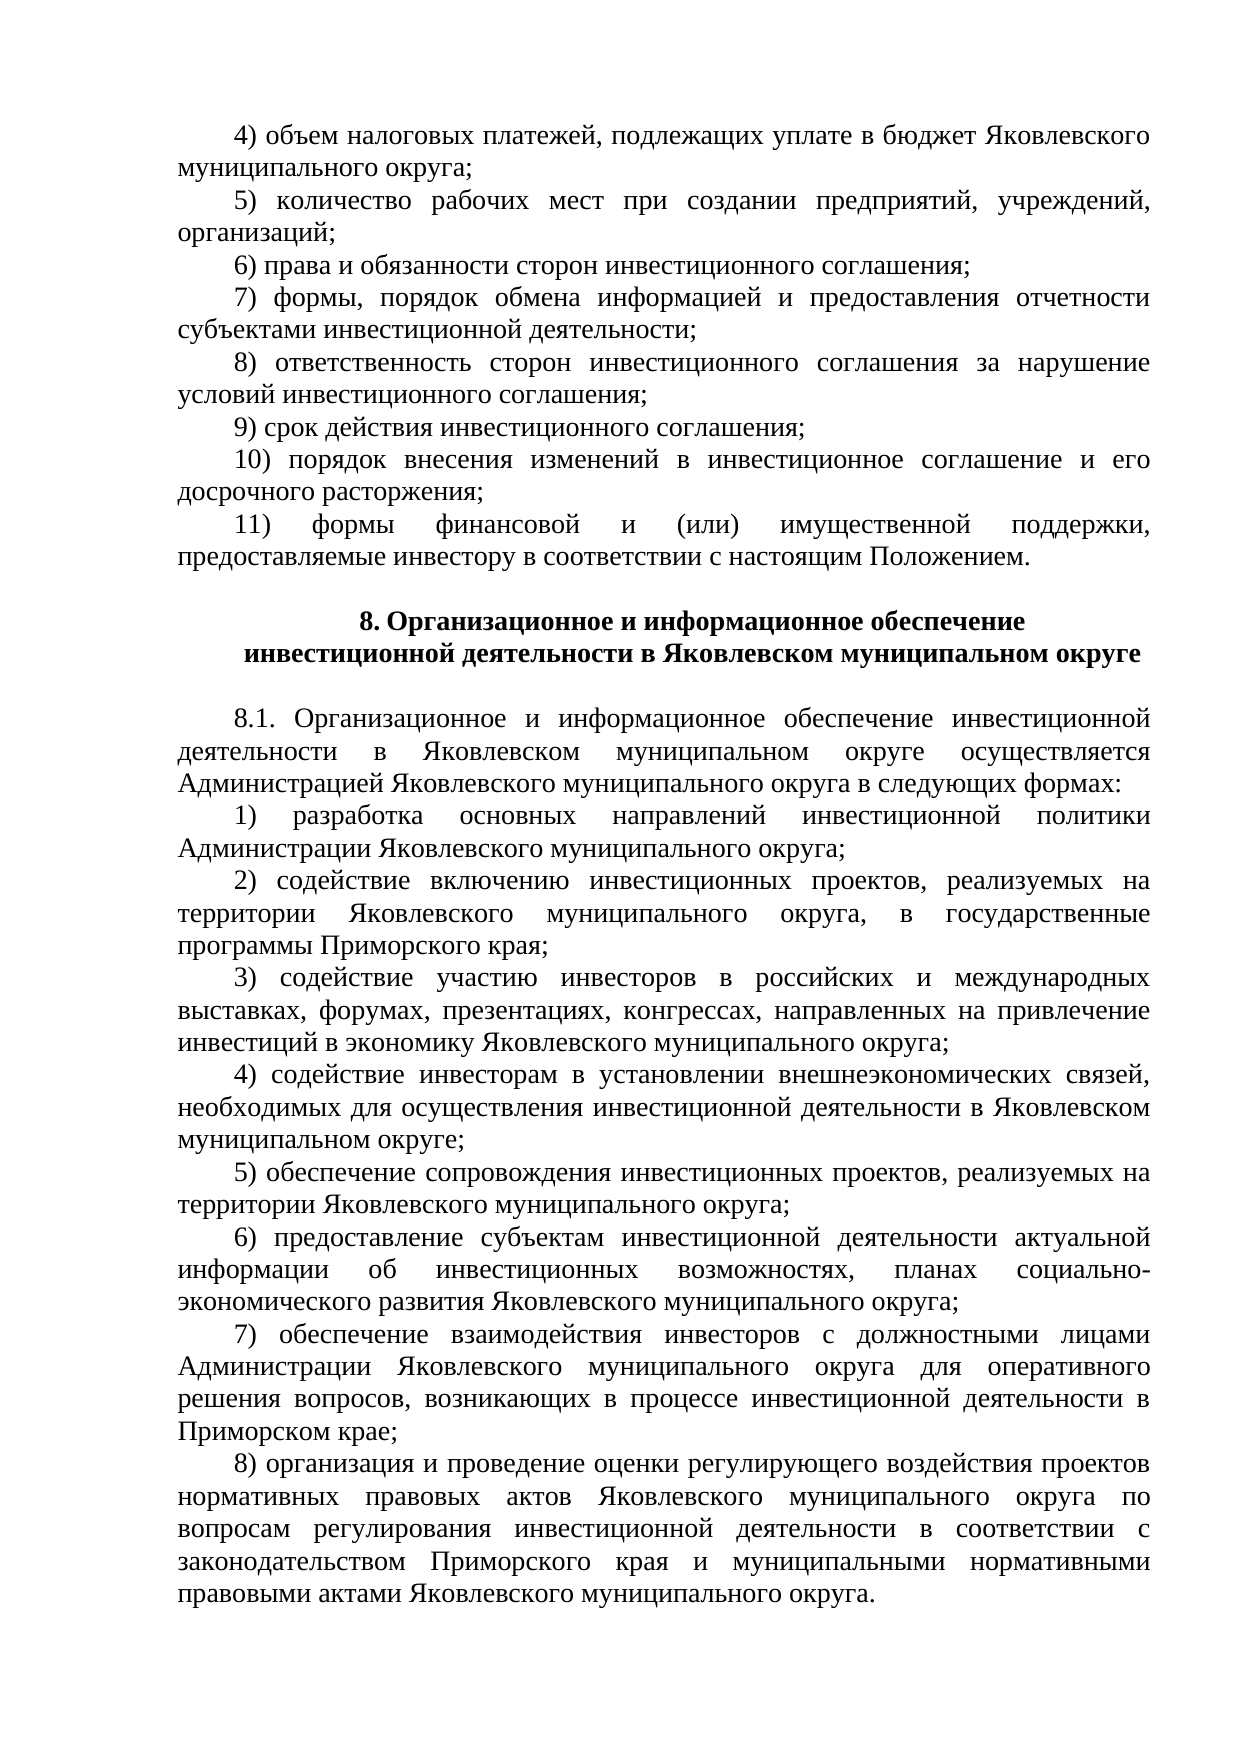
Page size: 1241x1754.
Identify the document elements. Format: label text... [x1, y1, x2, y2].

text 9) срок действия инвестиционного соглашения; [177, 410, 1152, 442]
text 8.1. Организационное и информационное обеспечение инвестиционной деятельности в Яковлевском муниципальном округе осуществляется Администрацией Яковлевского муниципального округа в следующих формах: [177, 701, 1152, 798]
text 7) формы, порядок обмена информацией и предоставления отчетности субъектами инвестиционной деятельности; [177, 280, 1152, 345]
text 4) содействие инвесторам в установлении внешнеэкономических связей, необходимых для осуществления инвестиционной деятельности в Яковлевском муниципальном округе; [177, 1058, 1152, 1155]
text 8. Организационное и информационное обеспечение [177, 604, 1152, 636]
text 6) права и обязанности сторон инвестиционного соглашения; [177, 248, 1152, 280]
text 8) организация и проведение оценки регулирующего воздействия проектов нормативных правовых актов Яковлевского муниципального округа по вопросам регулирования инвестиционной деятельности в соответствии с законодательством Приморского края и муниципальными нормативными правовыми актами Яковлевского муниципального округа. [177, 1446, 1152, 1608]
text 11) формы финансовой и (или) имущественной поддержки, предоставляемые инвестору в соответствии с настоящим Положением. [177, 507, 1152, 572]
text 6) предоставление субъектам инвестиционной деятельности актуальной информации об инвестиционных возможностях, планах социально-экономического развития Яковлевского муниципального округа; [177, 1219, 1152, 1317]
text 3) содействие участию инвесторов в российских и международных выставках, форумах, презентациях, конгрессах, направленных на привлечение инвестиций в экономику Яковлевского муниципального округа; [177, 960, 1152, 1058]
text 5) количество рабочих мест при создании предприятий, учреждений, организаций; [177, 183, 1152, 248]
text 8) ответственность сторон инвестиционного соглашения за нарушение условий инвестиционного соглашения; [177, 345, 1152, 410]
text 4) объем налоговых платежей, подлежащих уплате в бюджет Яковлевского муниципального округа; [177, 118, 1152, 183]
text 2) содействие включению инвестиционных проектов, реализуемых на территории Яковлевского муниципального округа, в государственные программы Приморского края; [177, 863, 1152, 960]
text инвестиционной деятельности в Яковлевском муниципальном округе [177, 636, 1152, 669]
text 5) обеспечение сопровождения инвестиционных проектов, реализуемых на территории Яковлевского муниципального округа; [177, 1155, 1152, 1219]
text 10) порядок внесения изменений в инвестиционное соглашение и его досрочного расторжения; [177, 442, 1152, 507]
text 7) обеспечение взаимодействия инвесторов с должностными лицами Администрации Яковлевского муниципального округа для оперативного решения вопросов, возникающих в процессе инвестиционной деятельности в Приморском крае; [177, 1317, 1152, 1446]
text 1) разработка основных направлений инвестиционной политики Администрации Яковлевского муниципального округа; [177, 798, 1152, 863]
